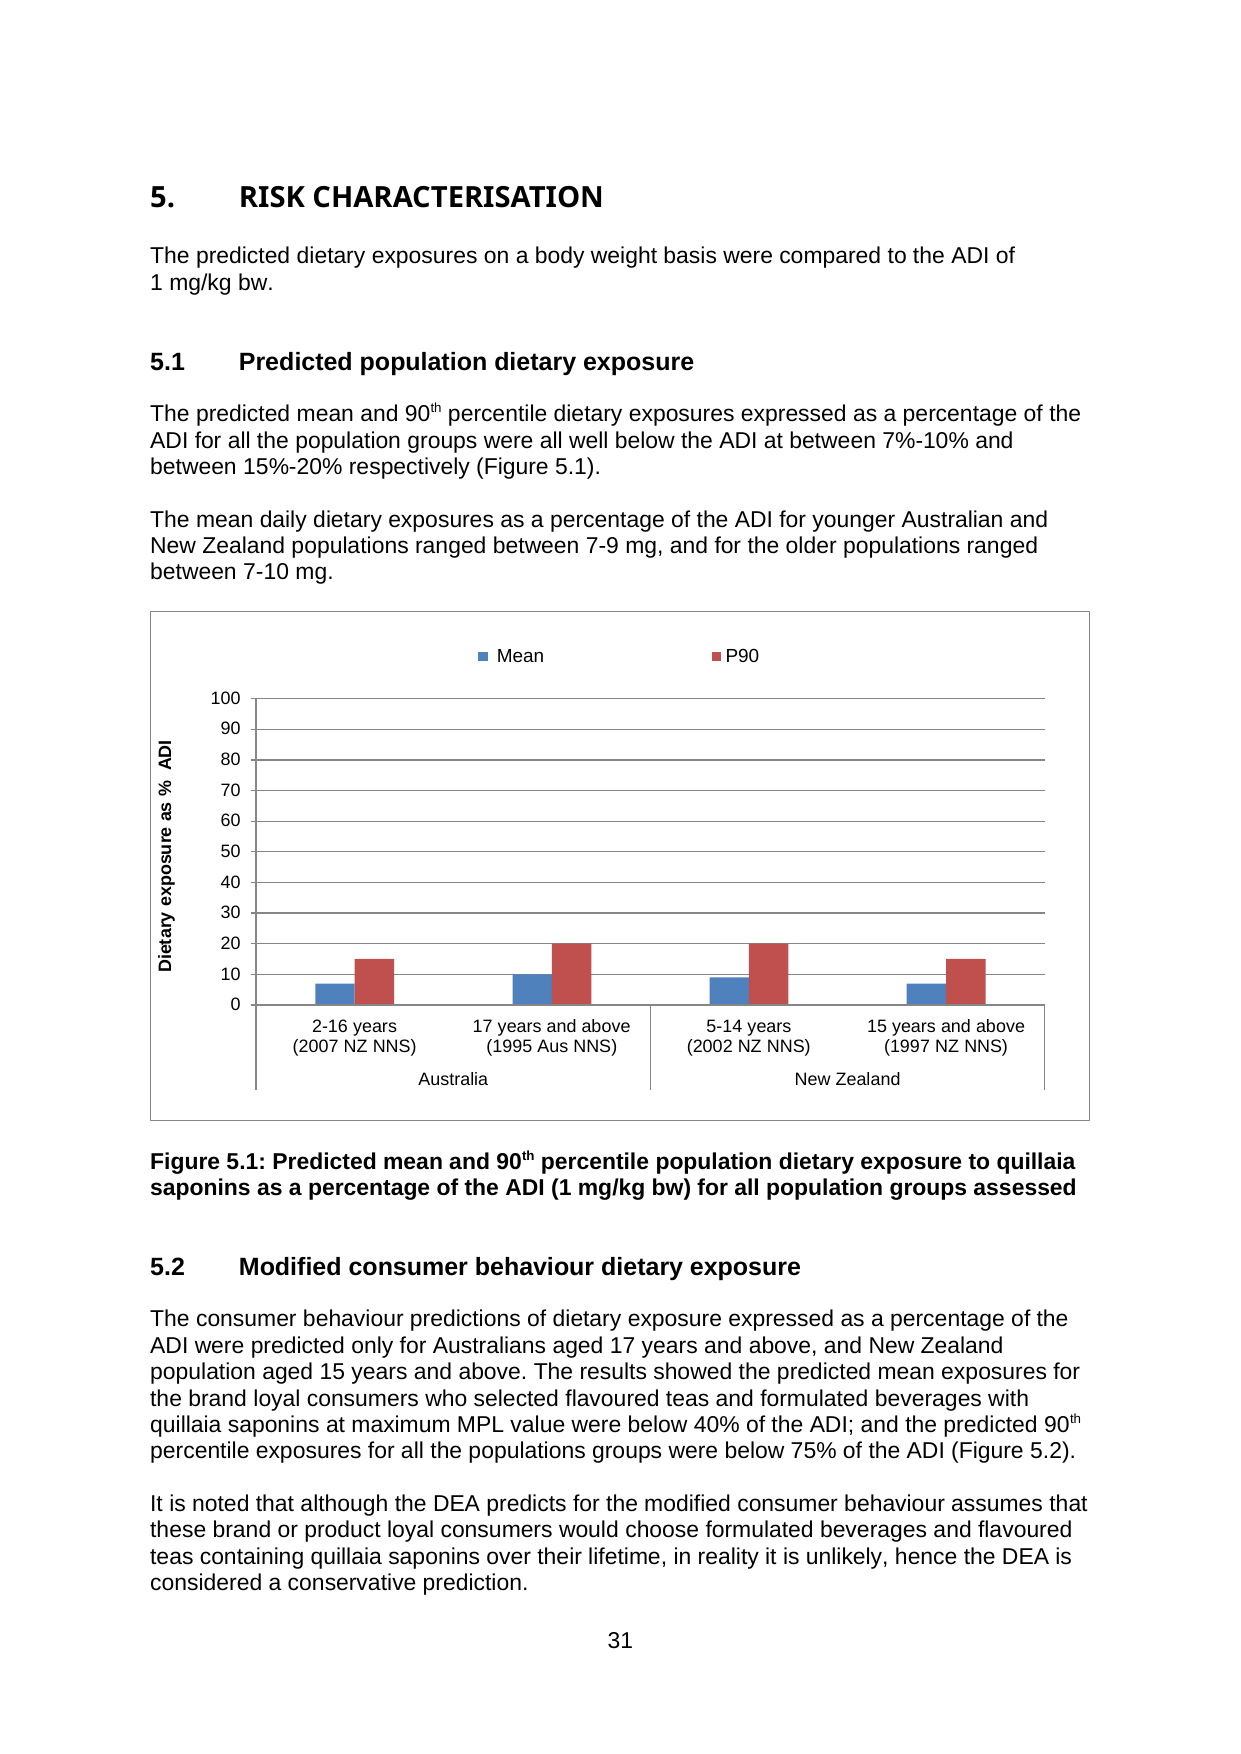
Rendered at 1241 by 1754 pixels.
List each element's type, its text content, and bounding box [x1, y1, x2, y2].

text Figure 5.1: Predicted mean and 90th percentile population dietary exposure to quillaia saponins as a percentage of the ADI (1 mg/kg bw) for all population groups assessed [150, 1148, 1090, 1200]
subtitle 5. RISK CHARACTERISATION [150, 176, 1090, 216]
text It is noted that although the DEA predicts for the modified consumer behaviour assumes that these brand or product loyal consumers would choose formulated beverages and flavoured teas containing quillaia saponins over their lifetime, in reality it is unlikely, hence the DEA is considered a conservative prediction. [150, 1490, 1090, 1595]
text The mean daily dietary exposures as a percentage of the ADI for younger Australian and New Zealand populations ranged between 7-9 mg, and for the older populations ranged between 7-10 mg. [150, 506, 1090, 585]
text The consumer behaviour predictions of dietary exposure expressed as a percentage of the ADI were predicted only for Australians aged 17 years and above, and New Zealand population aged 15 years and above. The results showed the predicted mean exposures for the brand loyal consumers who selected flavoured teas and formulated beverages with quillaia saponins at maximum MPL value were below 40% of the ADI; and the predicted 90th percentile exposures for all the populations groups were below 75% of the ADI (Figure 5.2). [150, 1305, 1090, 1463]
text 5.2 Modified consumer behaviour dietary exposure [150, 1252, 1090, 1280]
text The predicted dietary exposures on a body weight basis were compared to the ADI of 1 mg/kg bw. [150, 242, 1090, 295]
text The predicted mean and 90th percentile dietary exposures expressed as a percentage of the ADI for all the population groups were all well below the ADI at between 7%-10% and between 15%-20% respectively (Figure 5.1). [150, 400, 1090, 479]
text 5.1 Predicted population dietary exposure [150, 346, 1090, 375]
